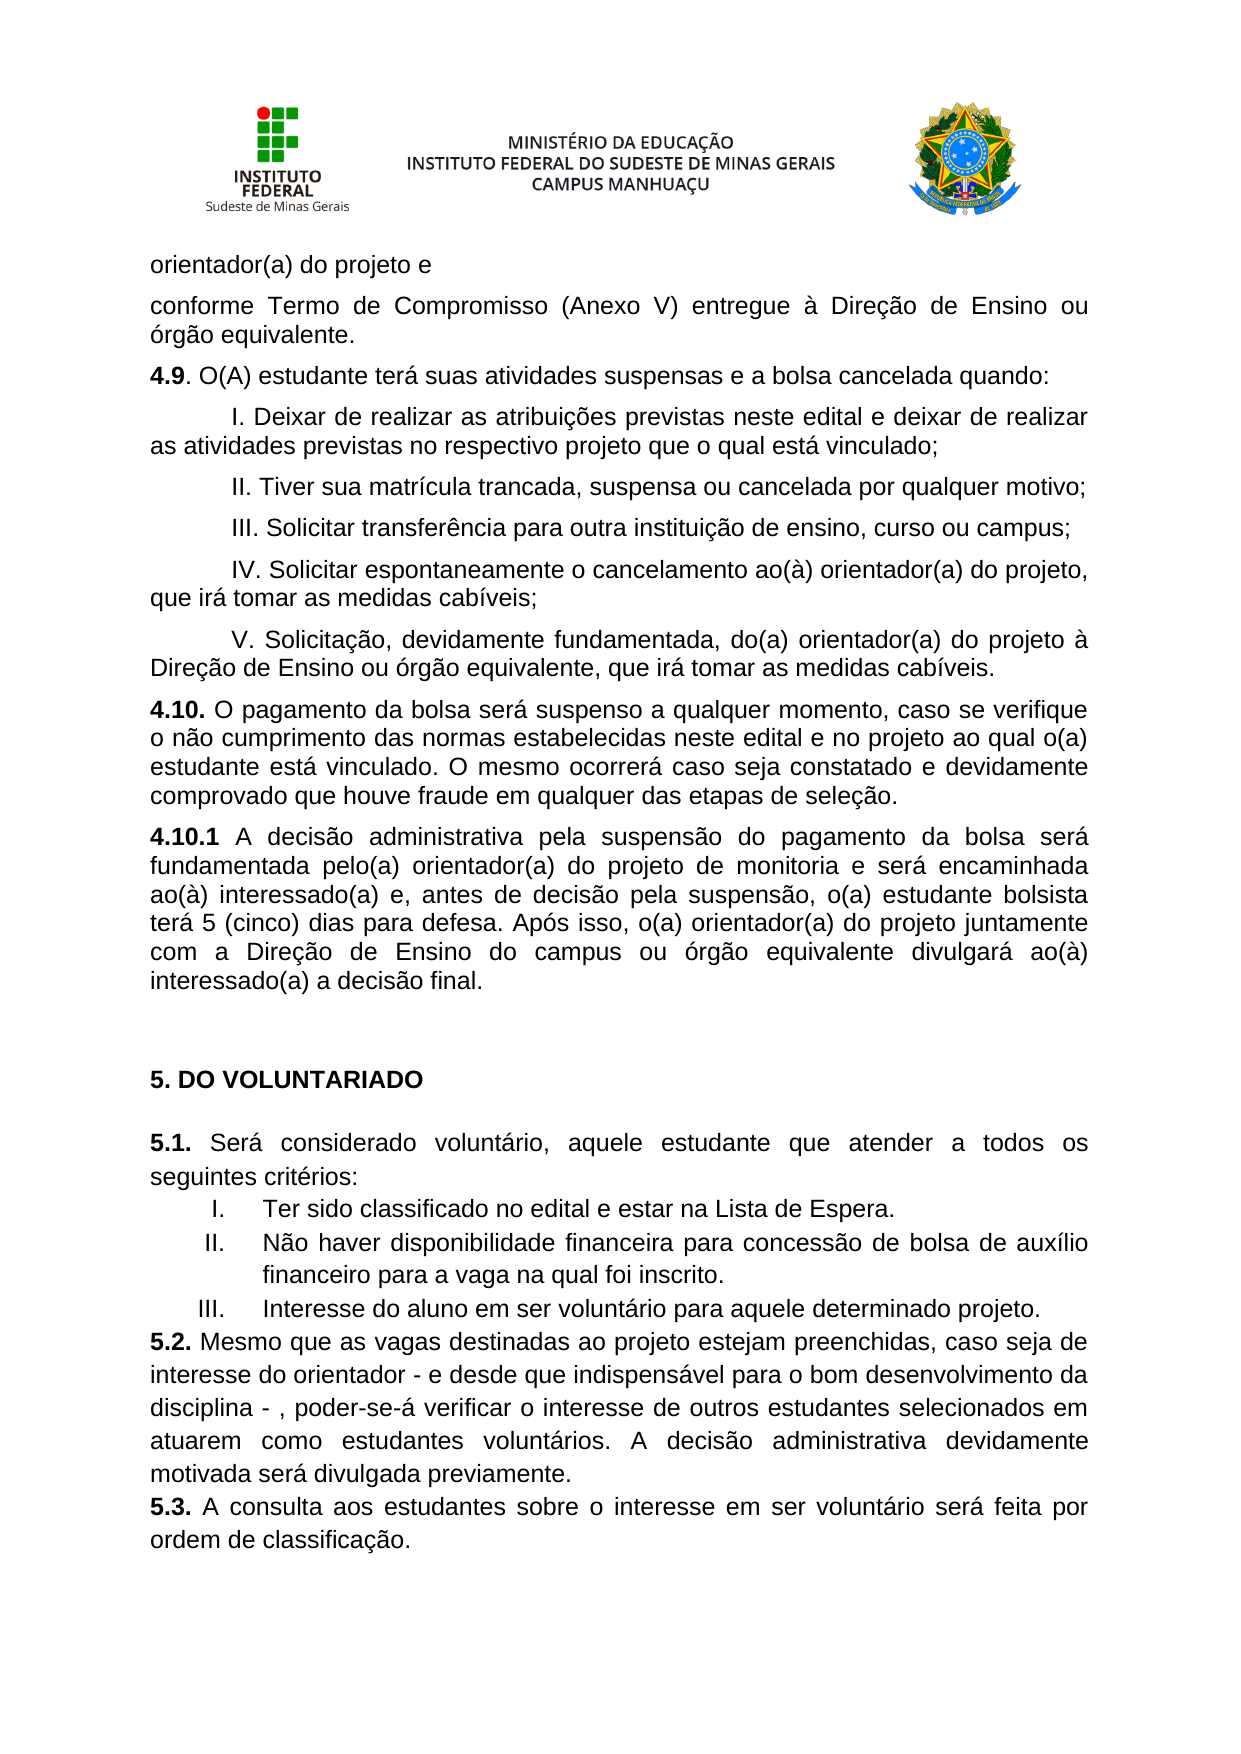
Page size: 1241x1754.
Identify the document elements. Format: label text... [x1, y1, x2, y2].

text 4.8. O valor mensal concedido é exclusivo do bolsista especificado pelo(a) orientador(a) do projeto e [150, 250, 1090, 278]
list Interesse do aluno em ser voluntário para aquele determinado projeto. [225, 1293, 1090, 1322]
picture [150, 75, 1091, 246]
text II. Tiver sua matrícula trancada, suspensa ou cancelada por qualquer motivo; [150, 472, 1090, 501]
title 5. DO VOLUNTARIADO [150, 1065, 1090, 1093]
text 5.2. Mesmo que as vagas destinadas ao projeto estejam preenchidas, caso seja de interesse do orientador - e desde que indispensável para o bom desenvolvimento da disciplina - , poder-se-á verificar o interesse de outros estudantes selecionados em atuarem como estudantes voluntários. A decisão administrativa devidamente motivada será divulgada previamente. [150, 1327, 1090, 1487]
text I. Deixar de realizar as atribuições previstas neste edital e deixar de realizar as atividades previstas no respectivo projeto que o qual está vinculado; [150, 402, 1090, 460]
list Não haver disponibilidade financeira para concessão de bolsa de auxílio financeiro para a vaga na qual foi inscrito. [225, 1227, 1090, 1289]
text 4.10. O pagamento da bolsa será suspenso a qualquer momento, caso se verifique o não cumprimento das normas estabelecidas neste edital e no projeto ao qual o(a) estudante está vinculado. O mesmo ocorrerá caso seja constatado e devidamente comprovado que houve fraude em qualquer das etapas de seleção. [150, 695, 1090, 810]
text 5.3. A consulta aos estudantes sobre o interesse em ser voluntário será feita por ordem de classificação. [150, 1492, 1090, 1553]
text 4.10.1 A decisão administrativa pela suspensão do pagamento da bolsa será fundamentada pelo(a) orientador(a) do projeto de monitoria e será encaminhada ao(à) interessado(a) e, antes de decisão pela suspensão, o(a) estudante bolsista terá 5 (cinco) dias para defesa. Após isso, o(a) orientador(a) do projeto juntamente com a Direção de Ensino do campus ou órgão equivalente divulgará ao(à) interessado(a) a decisão final. [150, 822, 1090, 995]
text 5.1. Será considerado voluntário, aquele estudante que atender a todos os seguintes critérios: [150, 1128, 1090, 1190]
text V. Solicitação, devidamente fundamentada, do(a) orientador(a) do projeto à Direção de Ensino ou órgão equivalente, que irá tomar as medidas cabíveis. [150, 625, 1090, 682]
text III. Solicitar transferência para outra instituição de ensino, curso ou campus; [150, 513, 1090, 542]
text conforme Termo de Compromisso (Anexo V) entregue à Direção de Ensino ou órgão equivalente. [150, 291, 1090, 348]
text 4.9. O(A) estudante terá suas atividades suspensas e a bolsa cancelada quando: [150, 361, 1090, 390]
list Ter sido classificado no edital e estar na Lista de Espera. [225, 1194, 1090, 1223]
text IV. Solicitar espontaneamente o cancelamento ao(à) orientador(a) do projeto, que irá tomar as medidas cabíveis; [150, 555, 1090, 612]
